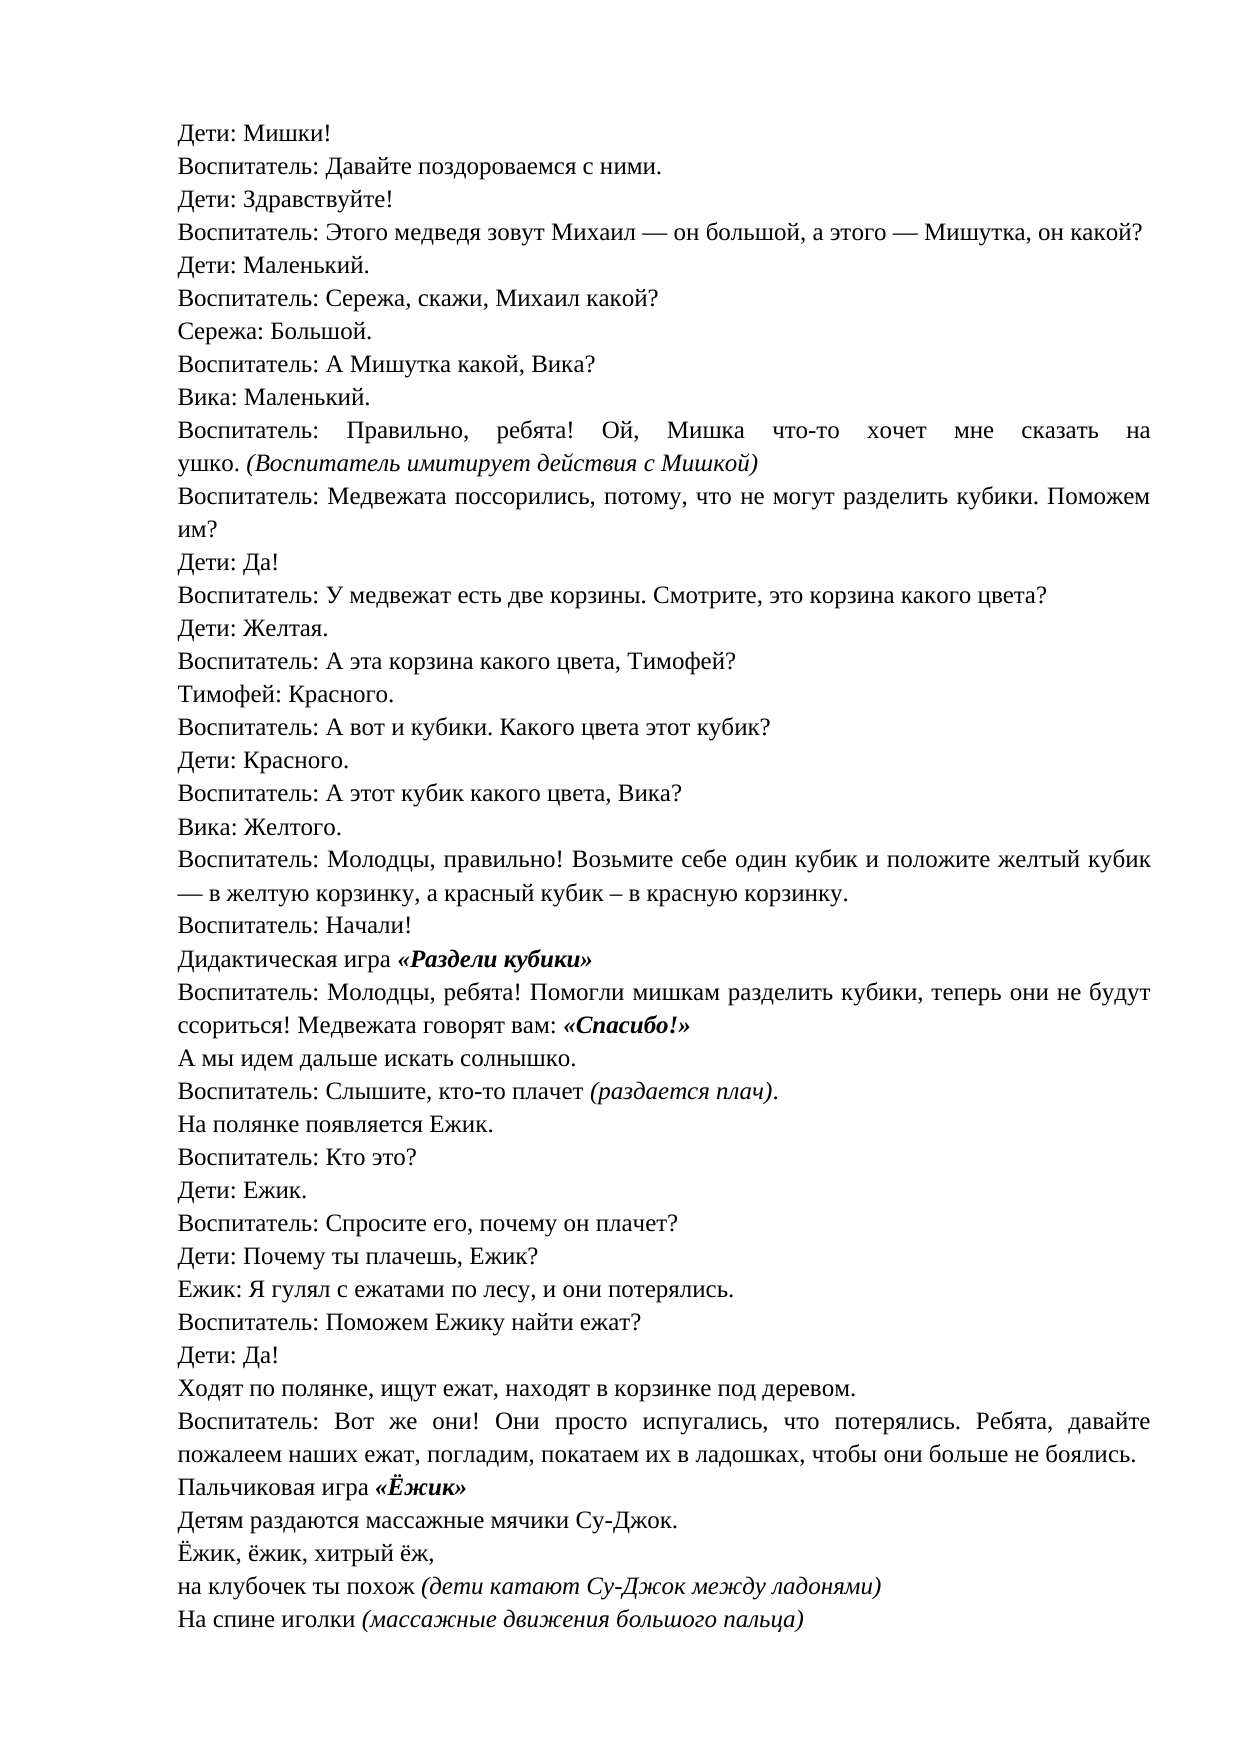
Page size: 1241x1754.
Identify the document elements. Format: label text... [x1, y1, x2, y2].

text Воспитатель: Поможем Ежику найти ежат? [177, 1307, 1152, 1336]
text Вика: Маленький. [177, 382, 1152, 411]
text Дети: Почему ты плачешь, Ежик? [177, 1241, 1152, 1269]
text Дети: Да! [177, 547, 1152, 576]
text А мы идем дальше искать солнышко. [177, 1043, 1152, 1071]
text Воспитатель: Молодцы, ребята! Помогли мишкам разделить кубики, теперь они не будут ссориться! Медвежата говорят вам: «Спасибо!» [177, 977, 1152, 1038]
text Воспитатель: Начали! [177, 911, 1152, 939]
text Детям раздаются массажные мячики Су-Джок. [177, 1505, 1152, 1534]
text Дети: Маленький. [177, 250, 1152, 279]
text Воспитатель: Медвежата поссорились, потому, что не могут разделить кубики. Поможем им? [177, 481, 1152, 543]
text Воспитатель: Спросите его, почему он плачет? [177, 1208, 1152, 1237]
text Сережа: Большой. [177, 316, 1152, 345]
text Воспитатель: Слышите, кто-то плачет (раздается плач). [177, 1076, 1152, 1104]
text Воспитатель: Этого медведя зовут Михаил — он большой, а этого — Мишутка, он какой? [177, 217, 1152, 246]
text Воспитатель: У медвежат есть две корзины. Смотрите, это корзина какого цвета? [177, 580, 1152, 609]
text Тимофей: Красного. [177, 679, 1152, 708]
text На полянке появляется Ежик. [177, 1109, 1152, 1137]
text Дети: Красного. [177, 746, 1152, 774]
text Дети: Мишки! [177, 118, 1152, 147]
text Воспитатель: А этот кубик какого цвета, Вика? [177, 778, 1152, 807]
text на клубочек ты похож (дети катают Су-Джок между ладонями) [177, 1571, 1152, 1600]
text Ежик: Я гулял с ежатами по лесу, и они потерялись. [177, 1274, 1152, 1303]
text Дети: Ежик. [177, 1175, 1152, 1203]
text Воспитатель: Молодцы, правильно! Возьмите себе один кубик и положите желтый кубик — в желтую корзинку, а красный кубик – в красную корзинку. [177, 844, 1152, 906]
text Воспитатель: А Мишутка какой, Вика? [177, 349, 1152, 378]
text Ёжик, ёжик, хитрый ёж, [177, 1538, 1152, 1567]
text Воспитатель: Правильно, ребята! Ой, Мишка что-то хочет мне сказать на ушко. (Воспитатель имитирует действия с Мишкой) [177, 415, 1152, 477]
text Воспитатель: Сережа, скажи, Михаил какой? [177, 283, 1152, 312]
text Дети: Да! [177, 1340, 1152, 1369]
text На спине иголки (массажные движения большого пальца) [177, 1604, 1152, 1633]
text Пальчиковая игра «Ёжик» [177, 1472, 1152, 1501]
text Дидактическая игра «Раздели кубики» [177, 944, 1152, 972]
text Вика: Желтого. [177, 812, 1152, 840]
text Воспитатель: А эта корзина какого цвета, Тимофей? [177, 646, 1152, 675]
text Воспитатель: Вот же они! Они просто испугались, что потерялись. Ребята, давайте пожалеем наших ежат, погладим, покатаем их в ладошках, чтобы они больше не боялись. [177, 1406, 1152, 1468]
text Воспитатель: А вот и кубики. Какого цвета этот кубик? [177, 712, 1152, 741]
text Воспитатель: Давайте поздороваемся с ними. [177, 151, 1152, 180]
text Дети: Здравствуйте! [177, 184, 1152, 213]
text Ходят по полянке, ищут ежат, находят в корзинке под деревом. [177, 1373, 1152, 1402]
text Дети: Желтая. [177, 613, 1152, 642]
text Воспитатель: Кто это? [177, 1142, 1152, 1171]
